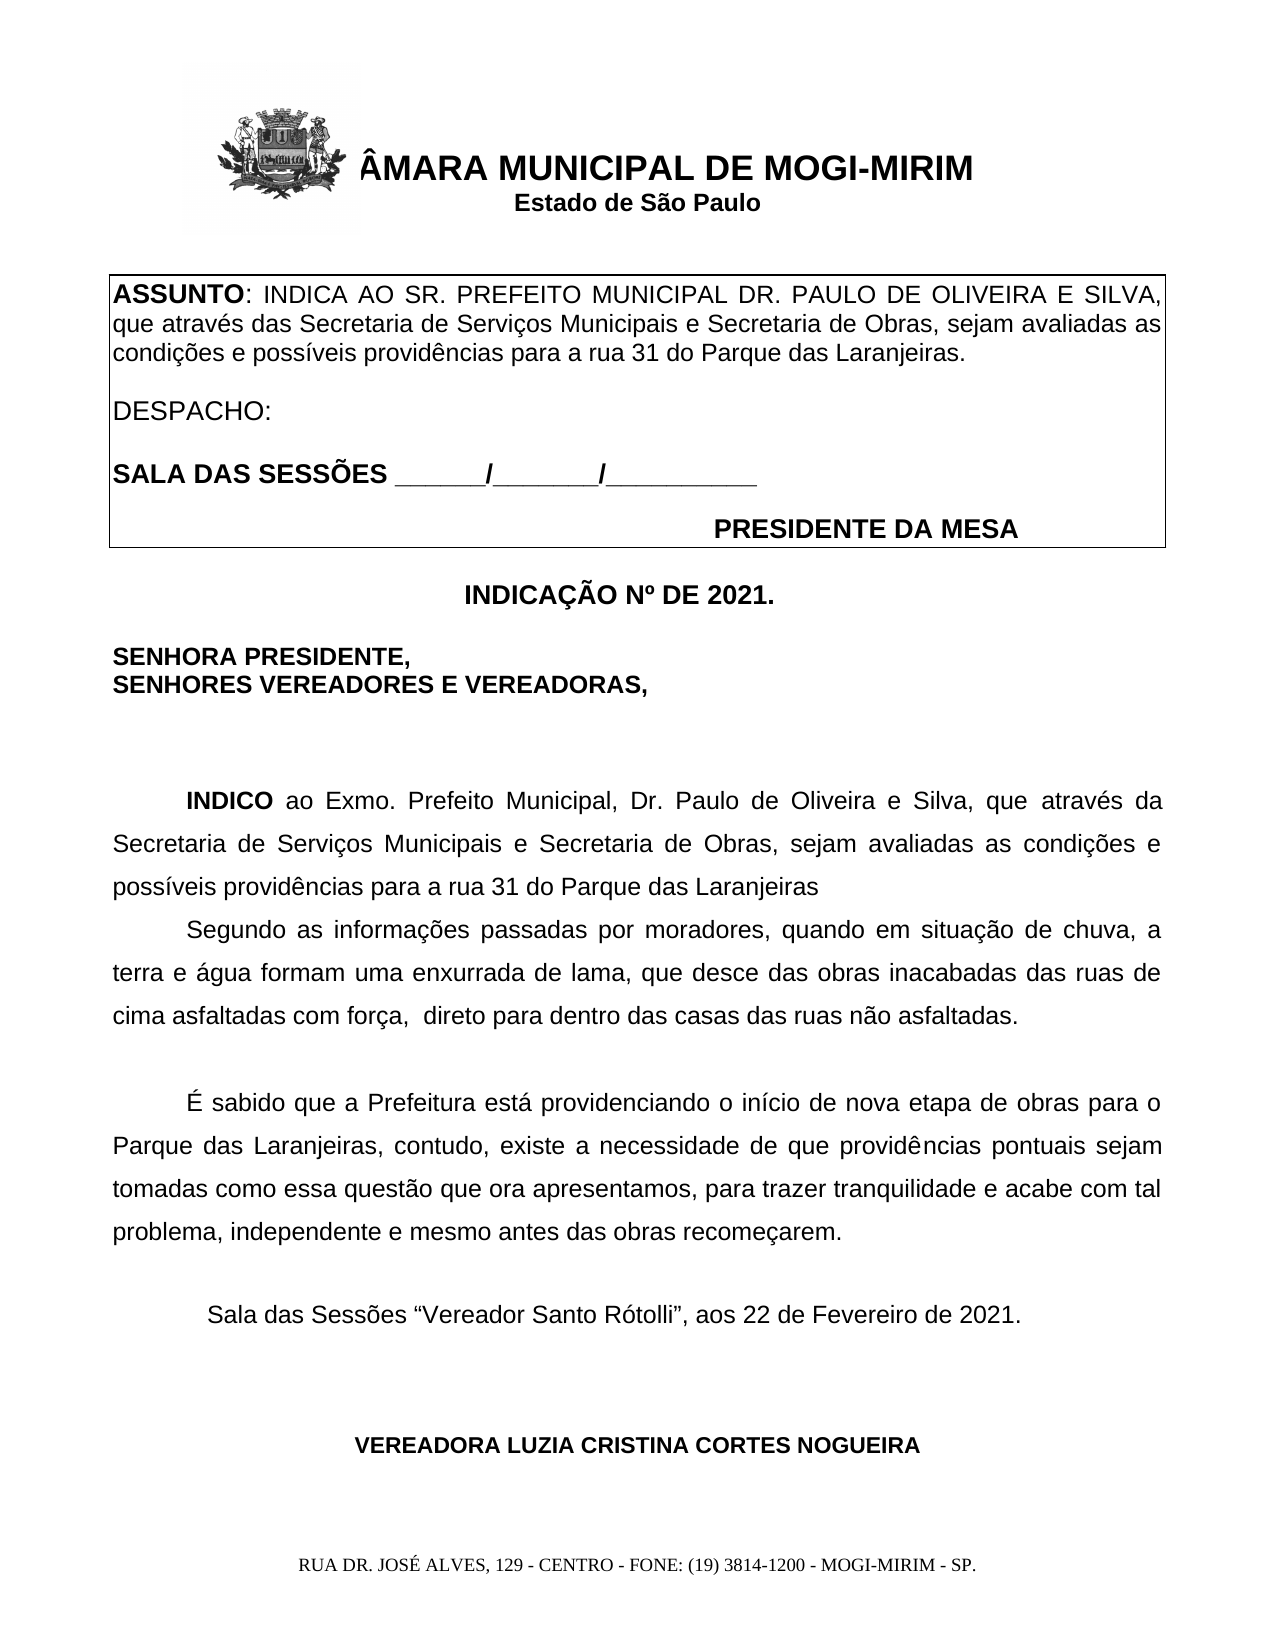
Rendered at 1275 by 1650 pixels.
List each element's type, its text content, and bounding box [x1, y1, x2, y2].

text DESPACHO: [112, 395, 1163, 427]
text É sabido que a Prefeitura está providenciando o início de nova etapa de obras para o Parque das Laranjeiras, contudo, existe a necessidade de que providências pontuais sejam tomadas como essa questão que ora apresentamos, para trazer tranquilidade e acabe com tal problema, independente e mesmo antes das obras recomeçarem. [112, 1088, 1163, 1246]
picture [182, 62, 362, 235]
text ASSUNTO: INDICA AO SR. PREFEITO MUNICIPAL DR. PAULO DE OLIVEIRA E SILVA, que através das Secretaria de Serviços Municipais e Secretaria de Obras, sejam avaliadas as condições e possíveis providências para a rua 31 do Parque das Laranjeiras. [110, 276, 1165, 367]
subtitle VEREADORA LUZIA CRISTINA CORTES NOGUEIRA [112, 1432, 1163, 1458]
text PRESIDENTE DA MESA [110, 509, 1165, 547]
text Segundo as informações passadas por moradores, quando em situação de chuva, a terra e água formam uma enxurrada de lama, que desce das obras inacabadas das ruas de cima asfaltadas com força, direto para dentro das casas das ruas não asfaltadas. [112, 915, 1163, 1030]
text Sala das Sessões “Vereador Santo Rótolli”, aos 22 de Fevereiro de 2021. [112, 1299, 1163, 1328]
text SENHORES VEREADORES E VEREADORAS, [112, 671, 1163, 699]
text SALA DAS SESSÕES ______/_______/__________ [112, 458, 1163, 489]
text INDICAÇÃO Nº DE 2021. [112, 579, 1163, 611]
text SENHORA PRESIDENTE, [112, 642, 1163, 671]
text INDICO ao Exmo. Prefeito Municipal, Dr. Paulo de Oliveira e Silva, que através da Secretaria de Serviços Municipais e Secretaria de Obras, sejam avaliadas as condições e possíveis providências para a rua 31 do Parque das Laranjeiras [112, 786, 1163, 901]
